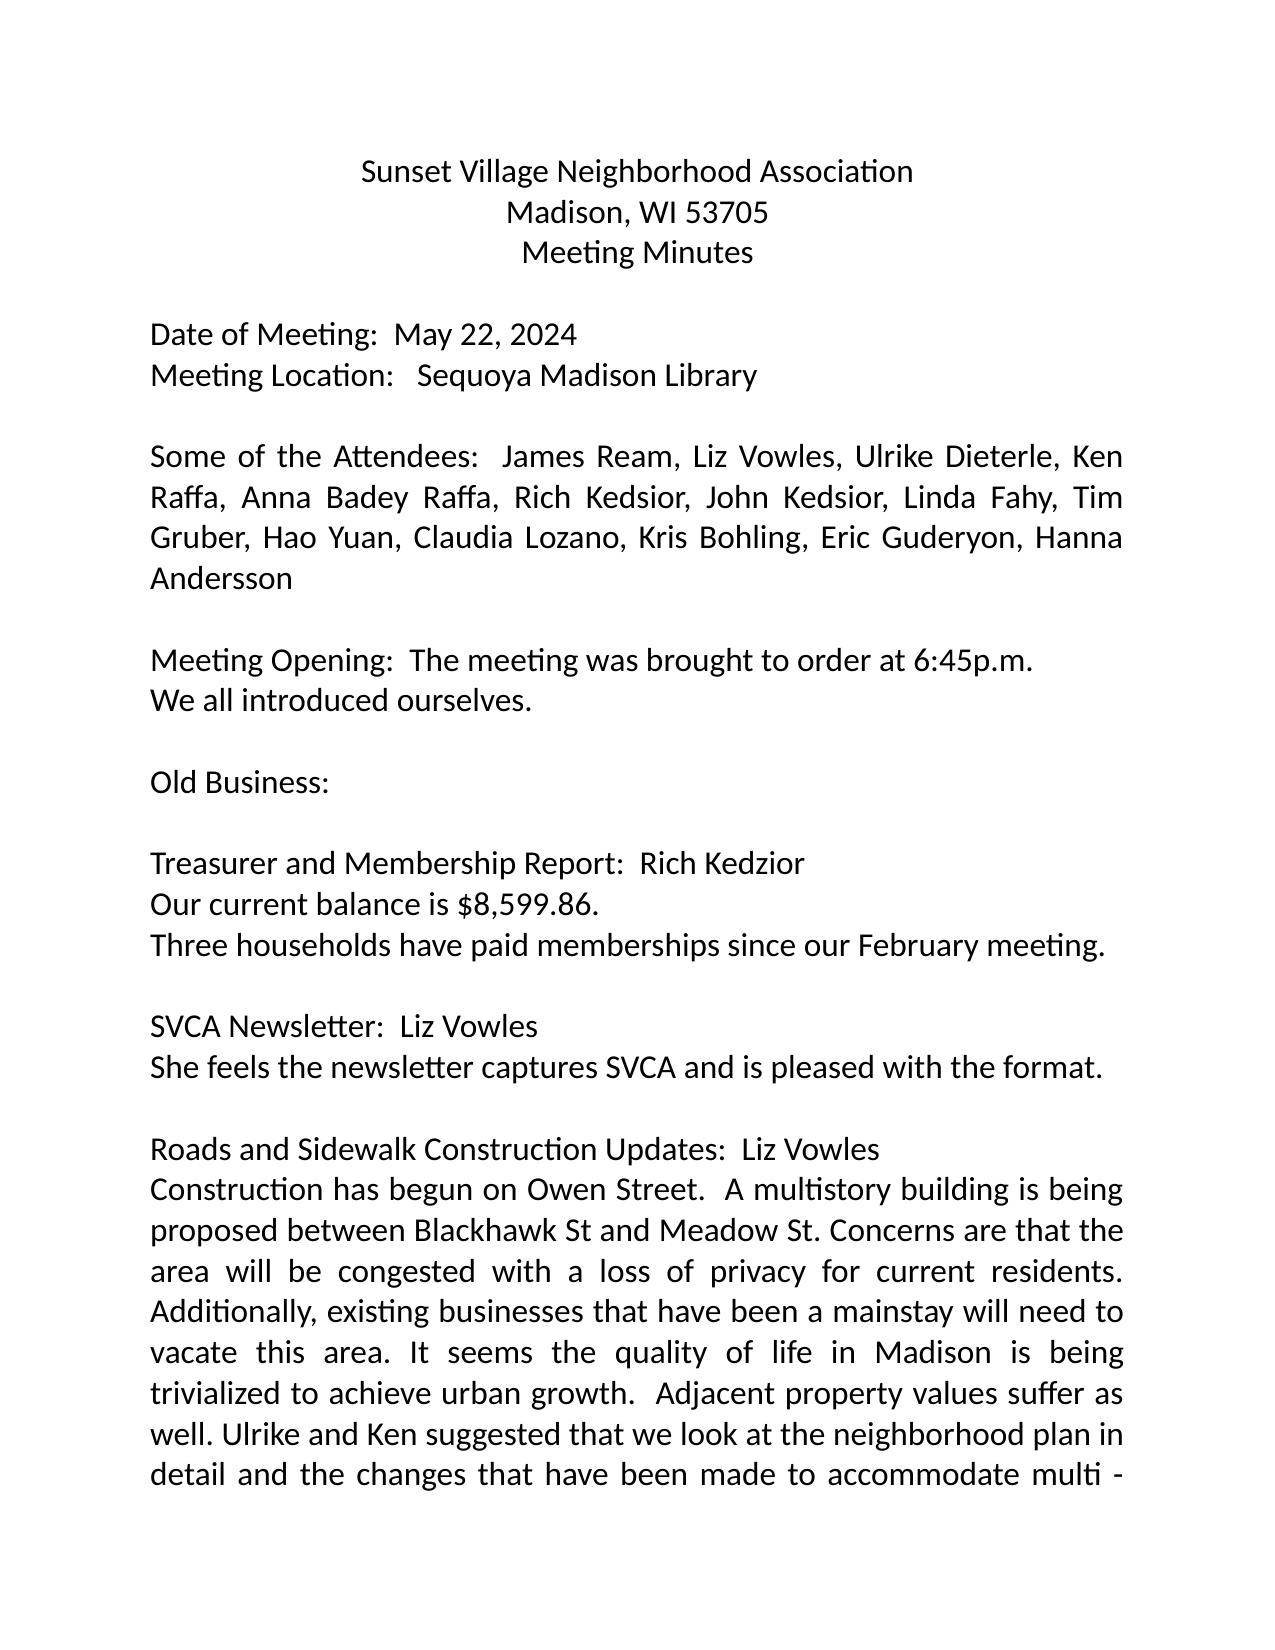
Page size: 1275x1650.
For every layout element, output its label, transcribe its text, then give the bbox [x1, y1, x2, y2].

text SVCA Newsletter: Liz Vowles [150, 1005, 1125, 1046]
text Roads and Sidewalk Construction Updates: Liz Vowles [150, 1127, 1125, 1168]
text Meeting Opening: The meeting was brought to order at 6:45p.m. [150, 639, 1125, 679]
text She feels the newsletter captures SVCA and is pleased with the format. [150, 1046, 1125, 1087]
text Treasurer and Membership Report: Rich Kedzior [150, 842, 1125, 883]
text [150, 1168, 1125, 1494]
text Old Business: [150, 761, 1125, 802]
text Our current balance is $8,599.86. [150, 883, 1125, 924]
text We all introduced ourselves. [150, 679, 1125, 720]
text Meeting Minutes [150, 231, 1125, 272]
text Meeting Location: Sequoya Madison Library [150, 354, 1125, 394]
text Sunset Village Neighborhood Association [150, 150, 1125, 191]
text Three households have paid memberships since our February meeting. [150, 924, 1125, 964]
text Some of the Attendees: James Ream, Liz Vowles, Ulrike Dieterle, Ken Raffa, Anna Badey Raffa, Rich Kedsior, John Kedsior, Linda Fahy, Tim Gruber, Hao Yuan, Claudia Lozano, Kris Bohling, Eric Guderyon, Hanna Andersson [150, 435, 1125, 598]
text Date of Meeting: May 22, 2024 [150, 313, 1125, 354]
text Madison, WI 53705 [150, 191, 1125, 231]
